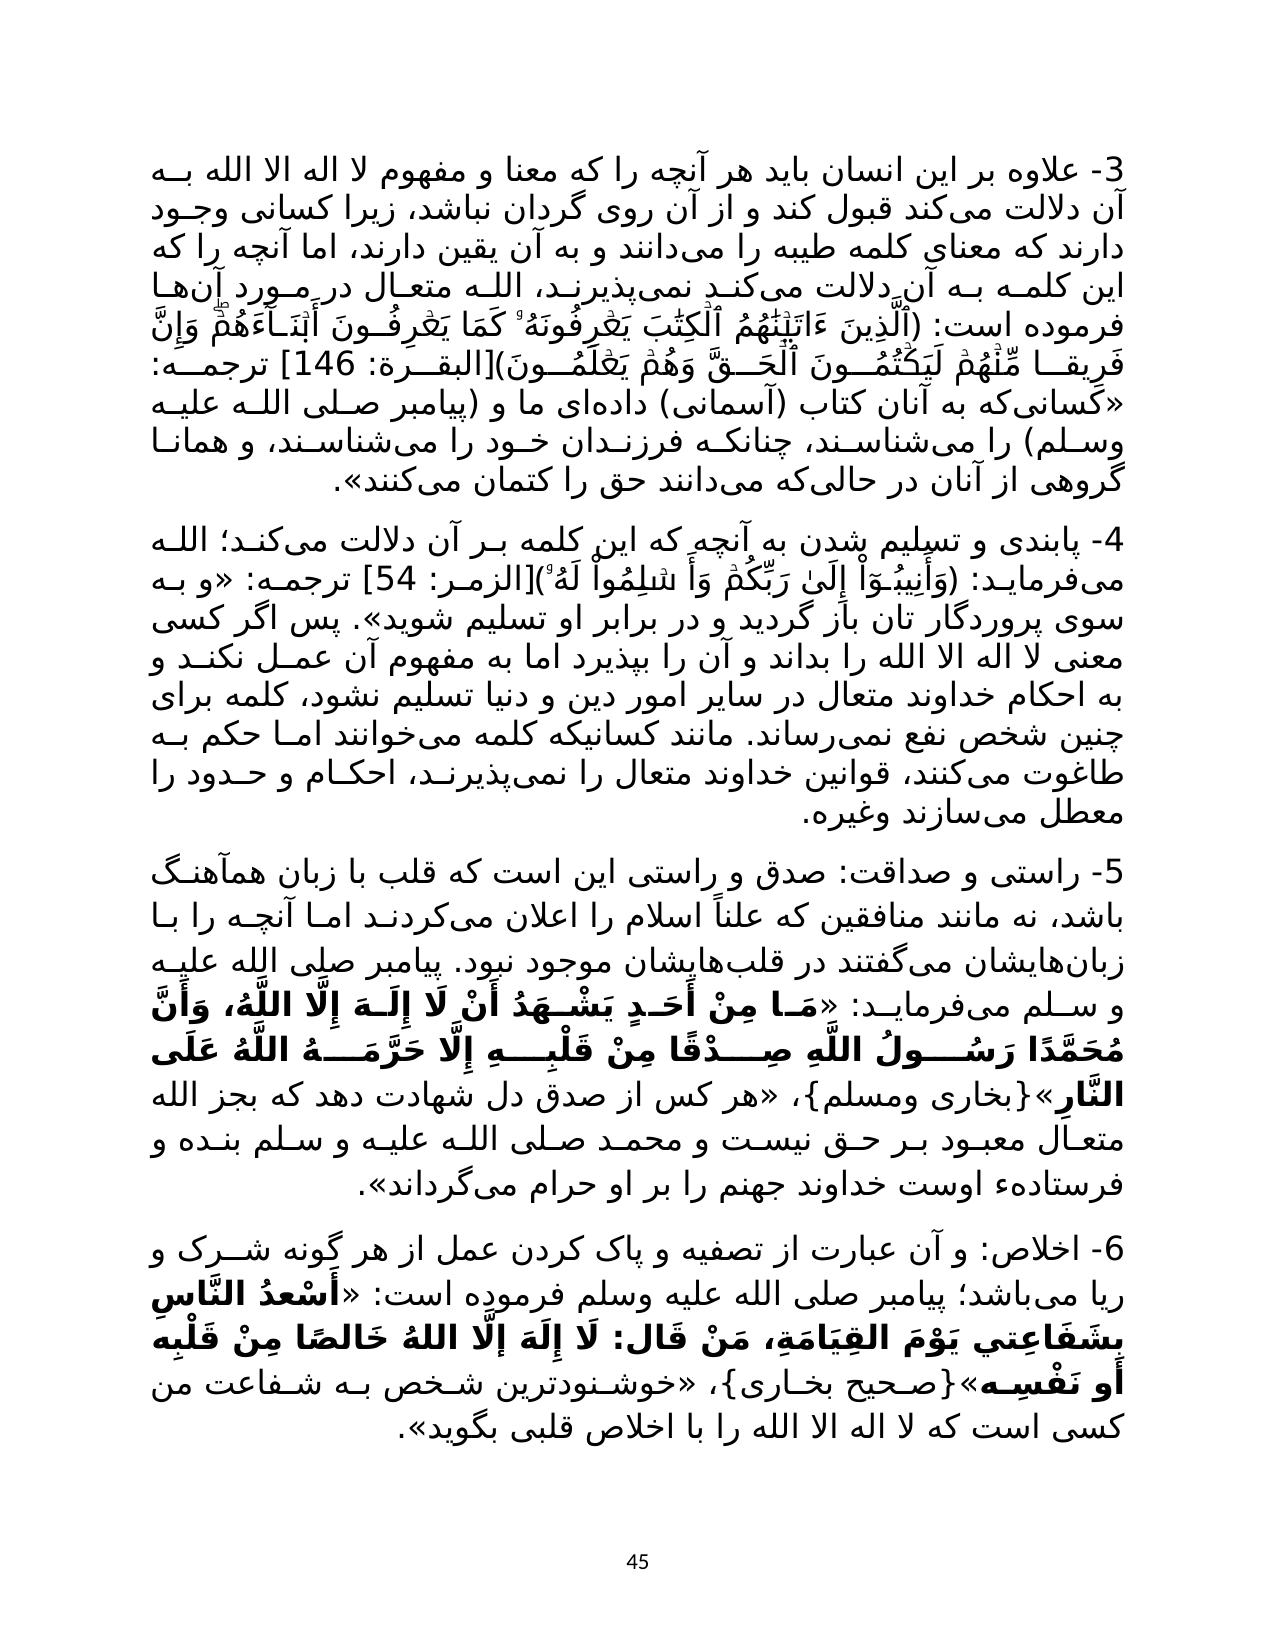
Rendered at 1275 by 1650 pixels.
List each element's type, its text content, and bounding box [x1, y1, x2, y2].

text 6- اخلاص: و آن عبارت از تصفیه و پاک کردن عمل از هر گونه شرک و ریا می‌باشد؛ پیامبر صلی الله علیه وسلم فرموده است: «أَسْعدُ النَّاسِ بِشَفَاعِتي يَوْمَ القِيَامَةِ، مَنْ قَال: لَا إِلَهَ إلَّا اللهُ خَالصًا مِنْ قَلْبِه أو نَفْسِه»{صحیح بخاری}، «خوشنودترین شخص به شفاعت من کسی است که لا اله الا الله را با اخلاص قلبی بگوید». [150, 1230, 1125, 1447]
text 5- راستی و صداقت: صدق و راستی این است که قلب با زبان همآهنگ باشد، نه مانند منافقین که علناً اسلام را اعلان می‌کردند اما آنچه را با زبان‌هایشان می‌گفتند در قلب‌هایشان موجود نبود. پیامبر صلی الله علیه و سلم می‌فرماید: «مَا مِنْ أَحَدٍ يَشْهَدُ أَنْ لَا إِلَهَ إِلَّا اللَّهُ، وَأَنَّ مُحَمَّدًا رَسُولُ اللَّهِ صِدْقًا مِنْ قَلْبِهِ إِلَّا حَرَّمَهُ اللَّهُ عَلَى النَّارِ»{بخاری ومسلم}، «هر کس از صدق دل شهادت دهد که بجز الله متعال معبود بر حق نیست و محمد صلی الله علیه و سلم بنده و فرستادهء اوست خداوند جهنم را بر او حرام می‌گرداند». [150, 852, 1125, 1203]
text 4- پابندی و تسلیم شدن به آنچه که این کلمه بر آن دلالت می‌کند؛ الله می‌فرماید: ﴿وَأَنِيبُوٓاْ إِلَىٰ رَبِّكُمۡ وَأَسۡلِمُواْ لَهُۥ﴾[الزمر: 54] ترجمه: «و به سوی پروردگار‌ تان باز گردید و در برابر او تسلیم شوید». پس اگر کسی معنی لا اله الا الله را بداند و آن را بپذیرد اما به مفهوم آن عمل نکند و به احکام خداوند متعال در سایر امور دین و دنیا تسلیم نشود، کلمه برای چنین شخص نفع نمی‌رساند. مانند کسانیکه کلمه می‌خوانند اما حکم به طاغوت می‌کنند، قوانین خداوند متعال را نمی‌پذیرند، احکام و حدود را معطل می‌سازند وغیره. [150, 521, 1125, 831]
text 3- علاوه بر این انسان باید هر آنچه را که معنا و مفهوم لا اله الا الله به آن دلالت می‌کند قبول کند و از آن روی گردان نباشد، زیرا کسانی وجود دارند که معنای کلمه طیبه را می‌دانند و به آن یقین دارند، اما آنچه را که این کلمه به آن دلالت می‌کند نمی‌پذیرند، الله متعال در مورد آن‌ها فرموده است: ﴿ٱلَّذِينَ ءَاتَيۡنَٰهُمُ ٱلۡكِتَٰبَ يَعۡرِفُونَهُۥ كَمَا يَعۡرِفُونَ أَبۡنَآءَهُمۡۖ وَإِنَّ فَرِيقا مِّنۡهُمۡ لَيَكۡتُمُونَ ٱلۡحَقَّ وَهُمۡ يَعۡلَمُونَ﴾[البقرة: 146] ترجمه: «کسانی‌که به آنان کتاب (آسمانی) داده‌ای ما و (پیامبر صلی الله علیه وسلم) را می‌شناسند، چنانکه فرزندان خود را می‌شناسند، و همانا گروهی از آنان در حالی‌که می‌دانند حق را کتمان می‌کنند». [150, 150, 1125, 500]
